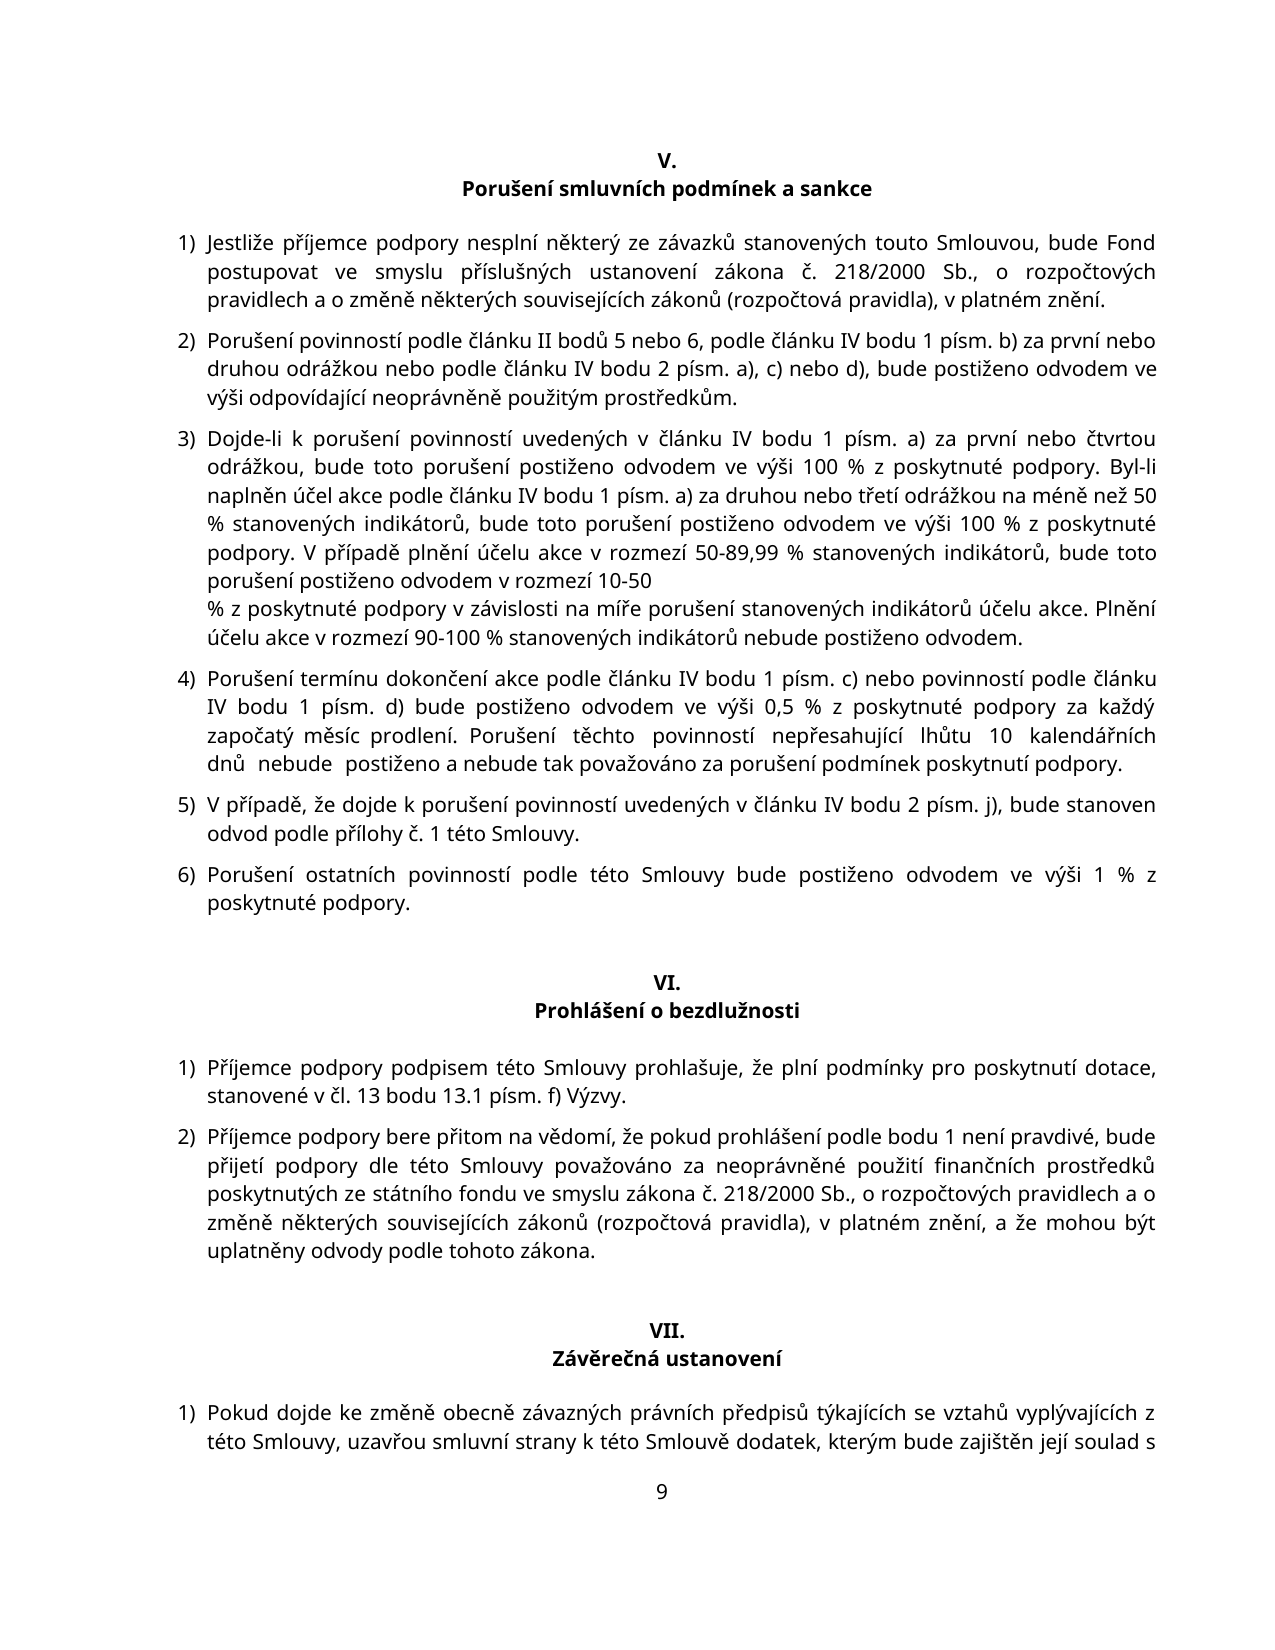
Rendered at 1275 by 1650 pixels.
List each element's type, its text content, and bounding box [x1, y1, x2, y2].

list Příjemce podpory bere přitom na vědomí, že pokud prohlášení podle bodu 1 není pravdivé, bude přijetí podpory dle této Smlouvy považováno za neoprávněné použití finančních prostředků poskytnutých ze státního fondu ve smyslu zákona č. 218/2000 Sb., o rozpočtových pravidlech a o změně některých souvisejících zákonů (rozpočtová pravidla), v platném znění, a že mohou být uplatněny odvody podle tohoto zákona. [177, 1122, 1157, 1265]
list Dojde-li k porušení povinností uvedených v článku IV bodu 1 písm. a) za první nebo čtvrtou odrážkou, bude toto porušení postiženo odvodem ve výši 100 % z poskytnuté podpory. Byl-li naplněn účel akce podle článku IV bodu 1 písm. a) za druhou nebo třetí odrážkou na méně než 50 % stanovených indikátorů, bude toto porušení postiženo odvodem ve výši 100 % z poskytnuté podpory. V případě plnění účelu akce v rozmezí 50-89,99 % stanovených indikátorů, bude toto porušení postiženo odvodem v rozmezí 10-50 [177, 424, 1157, 594]
list Jestliže příjemce podpory nesplní některý ze závazků stanovených touto Smlouvou, bude Fond postupovat ve smyslu příslušných ustanovení zákona č. 218/2000 Sb., o rozpočtových pravidlech a o změně některých souvisejících zákonů (rozpočtová pravidla), v platném znění. [177, 228, 1156, 314]
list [177, 1398, 1157, 1455]
text % z poskytnuté podpory v závislosti na míře porušení stanovených indikátorů účelu akce. Plnění účelu akce v rozmezí 90-100 % stanovených indikátorů nebude postiženo odvodem. [207, 594, 1157, 651]
list V případě, že dojde k porušení povinností uvedených v článku IV bodu 2 písm. j), bude stanoven odvod podle přílohy č. 1 této Smlouvy. [177, 790, 1157, 847]
list Porušení termínu dokončení akce podle článku IV bodu 1 písm. c) nebo povinností podle článku IV bodu 1 písm. d) bude postiženo odvodem ve výši 0,5 % z poskytnuté podpory za každý započatý měsíc prodlení. Porušení těchto povinností nepřesahující lhůtu 10 kalendářních dnů nebude postiženo a nebude tak považováno za porušení podmínek poskytnutí podpory. [177, 664, 1157, 778]
list Porušení ostatních povinností podle této Smlouvy bude postiženo odvodem ve výši 1 % z poskytnuté podpory. [177, 860, 1157, 917]
subtitle V. [493, 146, 841, 174]
subtitle Porušení smluvních podmínek a sankce [272, 174, 1062, 203]
subtitle Závěrečná ustanovení [493, 1344, 841, 1373]
subtitle VI. [493, 968, 841, 996]
list Příjemce podpory podpisem této Smlouvy prohlašuje, že plní podmínky pro poskytnutí dotace, stanovené v čl. 13 bodu 13.1 písm. f) Výzvy. [177, 1053, 1156, 1110]
subtitle Prohlášení o bezdlužnosti [493, 996, 841, 1024]
subtitle VII. [494, 1316, 841, 1344]
list Porušení povinností podle článku II bodů 5 nebo 6, podle článku IV bodu 1 písm. b) za první nebo druhou odrážkou nebo podle článku IV bodu 2 písm. a), c) nebo d), bude postiženo odvodem ve výši odpovídající neoprávněně použitým prostředkům. [177, 326, 1157, 411]
